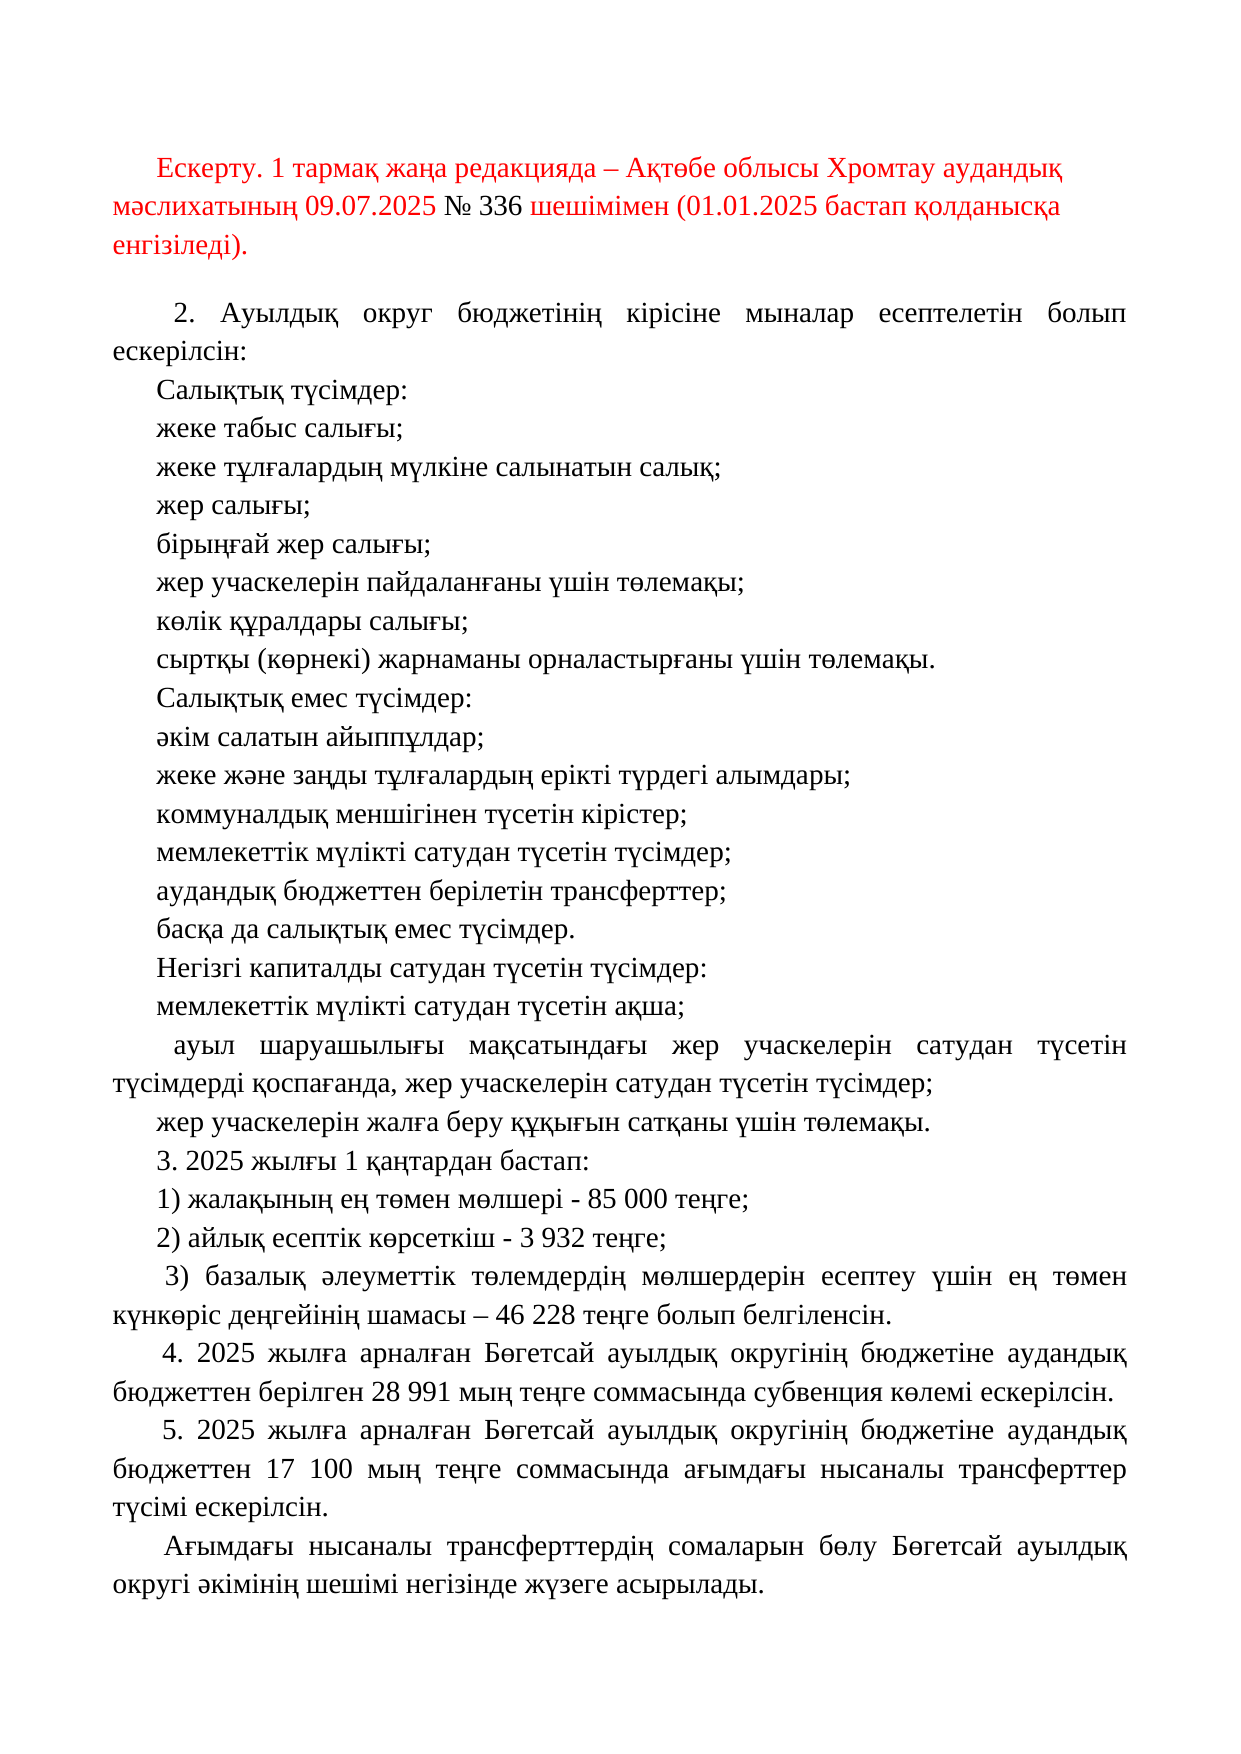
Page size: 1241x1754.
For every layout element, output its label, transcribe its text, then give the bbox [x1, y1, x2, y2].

text 1) жалақының ең төмен мөлшері - 85 000 теңге; [112, 1181, 1128, 1215]
text 2. Ауылдық округ бюджетінің кірісіне мыналар есептелетін болып ескерілсін: [112, 295, 1128, 367]
text көлік құралдары салығы; [112, 603, 1128, 637]
text жер учаскелерін пайдаланғаны үшін төлемақы; [112, 564, 1128, 598]
text Салықтық емес түсімдер: [112, 680, 1128, 714]
text аудандық бюджеттен берілетін трансферттер; [112, 873, 1128, 906]
text мемлекеттік мүлікті сатудан түсетін түсімдер; [112, 834, 1128, 868]
text 2) айлық есептік көрсеткіш - 3 932 теңге; [112, 1220, 1128, 1253]
text әкім салатын айыппұлдар; [112, 719, 1128, 752]
text Салықтық түсімдер: [112, 372, 1128, 405]
text Негізгі капиталды сатудан түсетін түсімдер: [112, 950, 1128, 983]
text жер учаскелерін жалға беру құқығын сатқаны үшін төлемақы. [112, 1104, 1128, 1138]
text Ағымдағы нысаналы трансферттердің сомаларын бөлу Бөгетсай ауылдық округі әкімінің шешімі негізінде жүзеге асырылады. [112, 1528, 1128, 1600]
text жеке тұлғалардың мүлкіне салынатын салық; [112, 449, 1128, 482]
text жеке және заңды тұлғалардың ерікті түрдегі алымдары; [112, 757, 1128, 791]
text ауыл шаруашылығы мақсатындағы жер учаскелерін сатудан түсетін түсімдерді қоспағанда, жер учаскелерін сатудан түсетін түсімдер; [112, 1027, 1128, 1099]
text жер салығы; [112, 487, 1128, 521]
text басқа да салықтық емес түсімдер. [112, 911, 1128, 945]
text Ескерту. 1 тармақ жаңа редакцияда – Ақтөбе облысы Хромтау аудандық мәслихатының 09.07.2025 № 336 шешімімен (01.01.2025 бастап қолданысқа енгізіледі). [112, 150, 1128, 291]
text жеке табыс салығы; [112, 410, 1128, 444]
text 5. 2025 жылға арналған Бөгетсай ауылдық округінің бюджетіне аудандық бюджеттен 17 100 мың теңге соммасында ағымдағы нысаналы трансферттер түсімі ескерілсін. [112, 1412, 1128, 1523]
text мемлекеттік мүлікті сатудан түсетін ақша; [112, 988, 1128, 1022]
text 3) базалық әлеуметтік төлемдердің мөлшердерін есептеу үшін ең төмен күнкөріс деңгейінің шамасы – 46 228 теңге болып белгіленсін. [112, 1258, 1128, 1330]
text 4. 2025 жылға арналған Бөгетсай ауылдық округінің бюджетіне аудандық бюджеттен берілген 28 991 мың теңге соммасында субвенция көлемі ескерілсін. [112, 1335, 1128, 1407]
text сыртқы (көрнекі) жарнаманы орналастырғаны үшін төлемақы. [112, 642, 1128, 675]
text бірыңғай жер салығы; [112, 526, 1128, 559]
text 3. 2025 жылғы 1 қаңтардан бастап: [112, 1143, 1128, 1176]
text коммуналдық меншігінен түсетін кірістер; [112, 796, 1128, 829]
